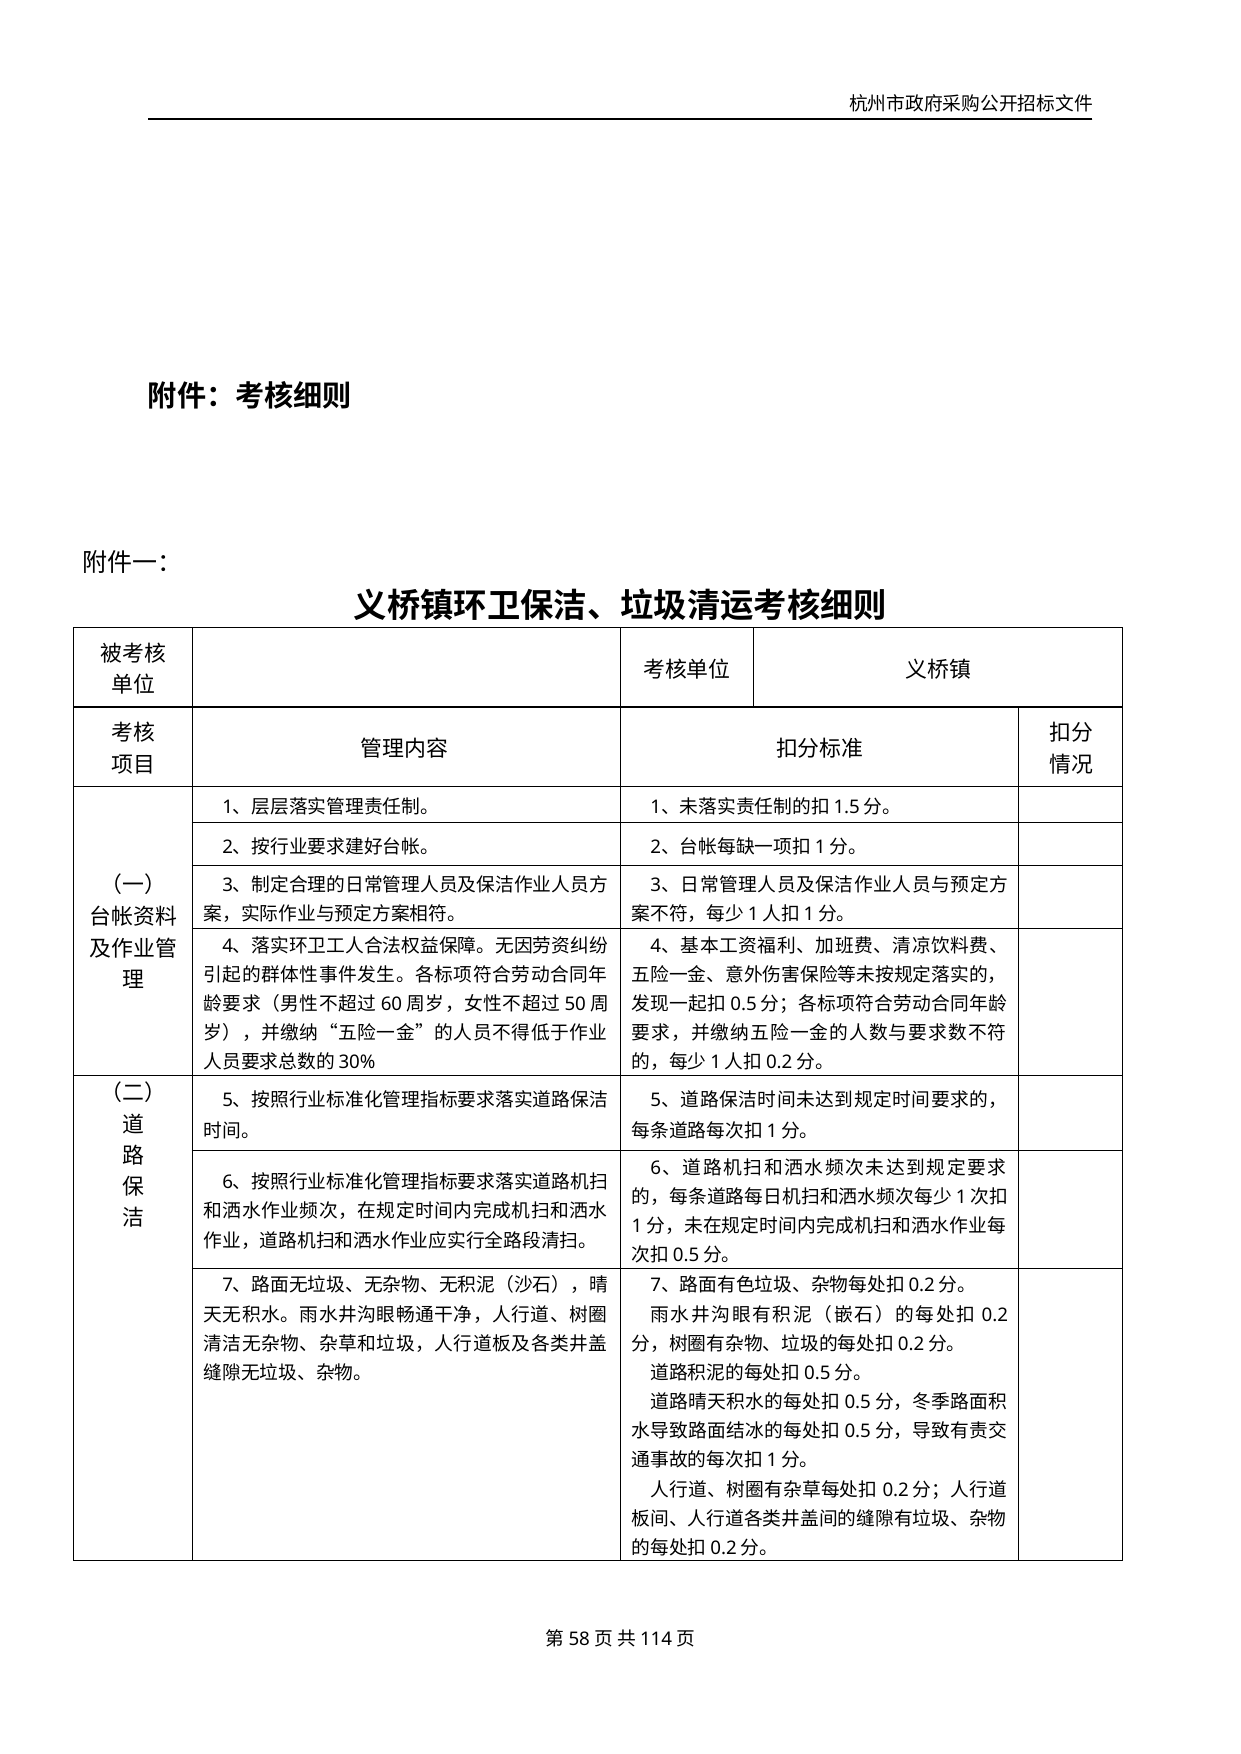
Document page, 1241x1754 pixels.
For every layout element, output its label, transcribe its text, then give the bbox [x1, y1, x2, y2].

text 义桥镇环卫保洁、垃圾清运考核细则 [148, 579, 1092, 627]
table_cell 1、未落实责任制的扣1.5分。 [621, 787, 1018, 822]
table_cell 6、按照行业标准化管理指标要求落实道路机扫和洒水作业频次，在规定时间内完成机扫和洒水作业，道路机扫和洒水作业应实行全路段清扫。 [193, 1151, 620, 1267]
table_cell 6、道路机扫和洒水频次未达到规定要求的，每条道路每日机扫和洒水频次每少1次扣1分，未在规定时间内完成机扫和洒水作业每次扣0.5分。 [621, 1151, 1018, 1267]
table_cell [1019, 1076, 1122, 1150]
table_cell （二） 道 路 保 洁 [74, 1076, 192, 1560]
table_cell 7、路面有色垃圾、杂物每处扣0.2分。 雨水井沟眼有积泥（嵌石）的每处扣0.2分，树圈有杂物、垃圾的每处扣0.2分。 道路积泥的每处扣0.5分。 道路晴天积水的每处扣0.5分，冬季路面积水导致路面结冰的每处扣0.5分，导致有责交通事故的每次扣1分。 人行道、树圈有杂草每处扣0.2分；人行道板间、人行道各类井盖间的缝隙有垃圾、杂物的每处扣0.2分。 [621, 1269, 1018, 1560]
table_cell 管理内容 [193, 708, 620, 786]
table_header [193, 628, 620, 706]
table_cell 扣分 情况 [1019, 708, 1122, 786]
table_cell [1019, 1269, 1122, 1560]
table_header 考核单位 [621, 628, 753, 706]
table_header 被考核 单位 [74, 628, 192, 706]
table_cell 5、道路保洁时间未达到规定时间要求的，每条道路每次扣1分。 [621, 1076, 1018, 1150]
table_cell [1019, 823, 1122, 865]
table_cell （一） 台帐资料及作业管理 [74, 787, 192, 1075]
table_cell [1019, 866, 1122, 928]
table_cell [1019, 1151, 1122, 1267]
table_cell [1019, 929, 1122, 1075]
subtitle 附件：考核细则 [148, 372, 1092, 415]
table_cell 3、制定合理的日常管理人员及保洁作业人员方案，实际作业与预定方案相符。 [193, 866, 620, 928]
table_cell 考核 项目 [74, 708, 192, 786]
table_cell 4、基本工资福利、加班费、清凉饮料费、五险一金、意外伤害保险等未按规定落实的，发现一起扣0.5分；各标项符合劳动合同年龄要求，并缴纳五险一金的人数与要求数不符的，每少1人扣0.2分。 [621, 929, 1018, 1075]
table_cell 2、台帐每缺一项扣1分。 [621, 823, 1018, 865]
table_cell [1019, 787, 1122, 822]
table_cell 4、落实环卫工人合法权益保障。无因劳资纠纷引起的群体性事件发生。各标项符合劳动合同年龄要求（男性不超过60周岁，女性不超过50周岁），并缴纳“五险一金”的人员不得低于作业人员要求总数的30% [193, 929, 620, 1075]
table_header 义桥镇 [754, 628, 1122, 706]
table_cell 3、日常管理人员及保洁作业人员与预定方案不符，每少1人扣1分。 [621, 866, 1018, 928]
table_cell 1、层层落实管理责任制。 [193, 787, 620, 822]
text 附件一： [82, 543, 1092, 579]
table_cell 2、按行业要求建好台帐。 [193, 823, 620, 865]
table_cell 扣分标准 [621, 708, 1018, 786]
table_cell 5、按照行业标准化管理指标要求落实道路保洁时间。 [193, 1076, 620, 1150]
table_cell 7、路面无垃圾、无杂物、无积泥（沙石），晴天无积水。雨水井沟眼畅通干净，人行道、树圈清洁无杂物、杂草和垃圾，人行道板及各类井盖缝隙无垃圾、杂物。 [193, 1269, 620, 1560]
